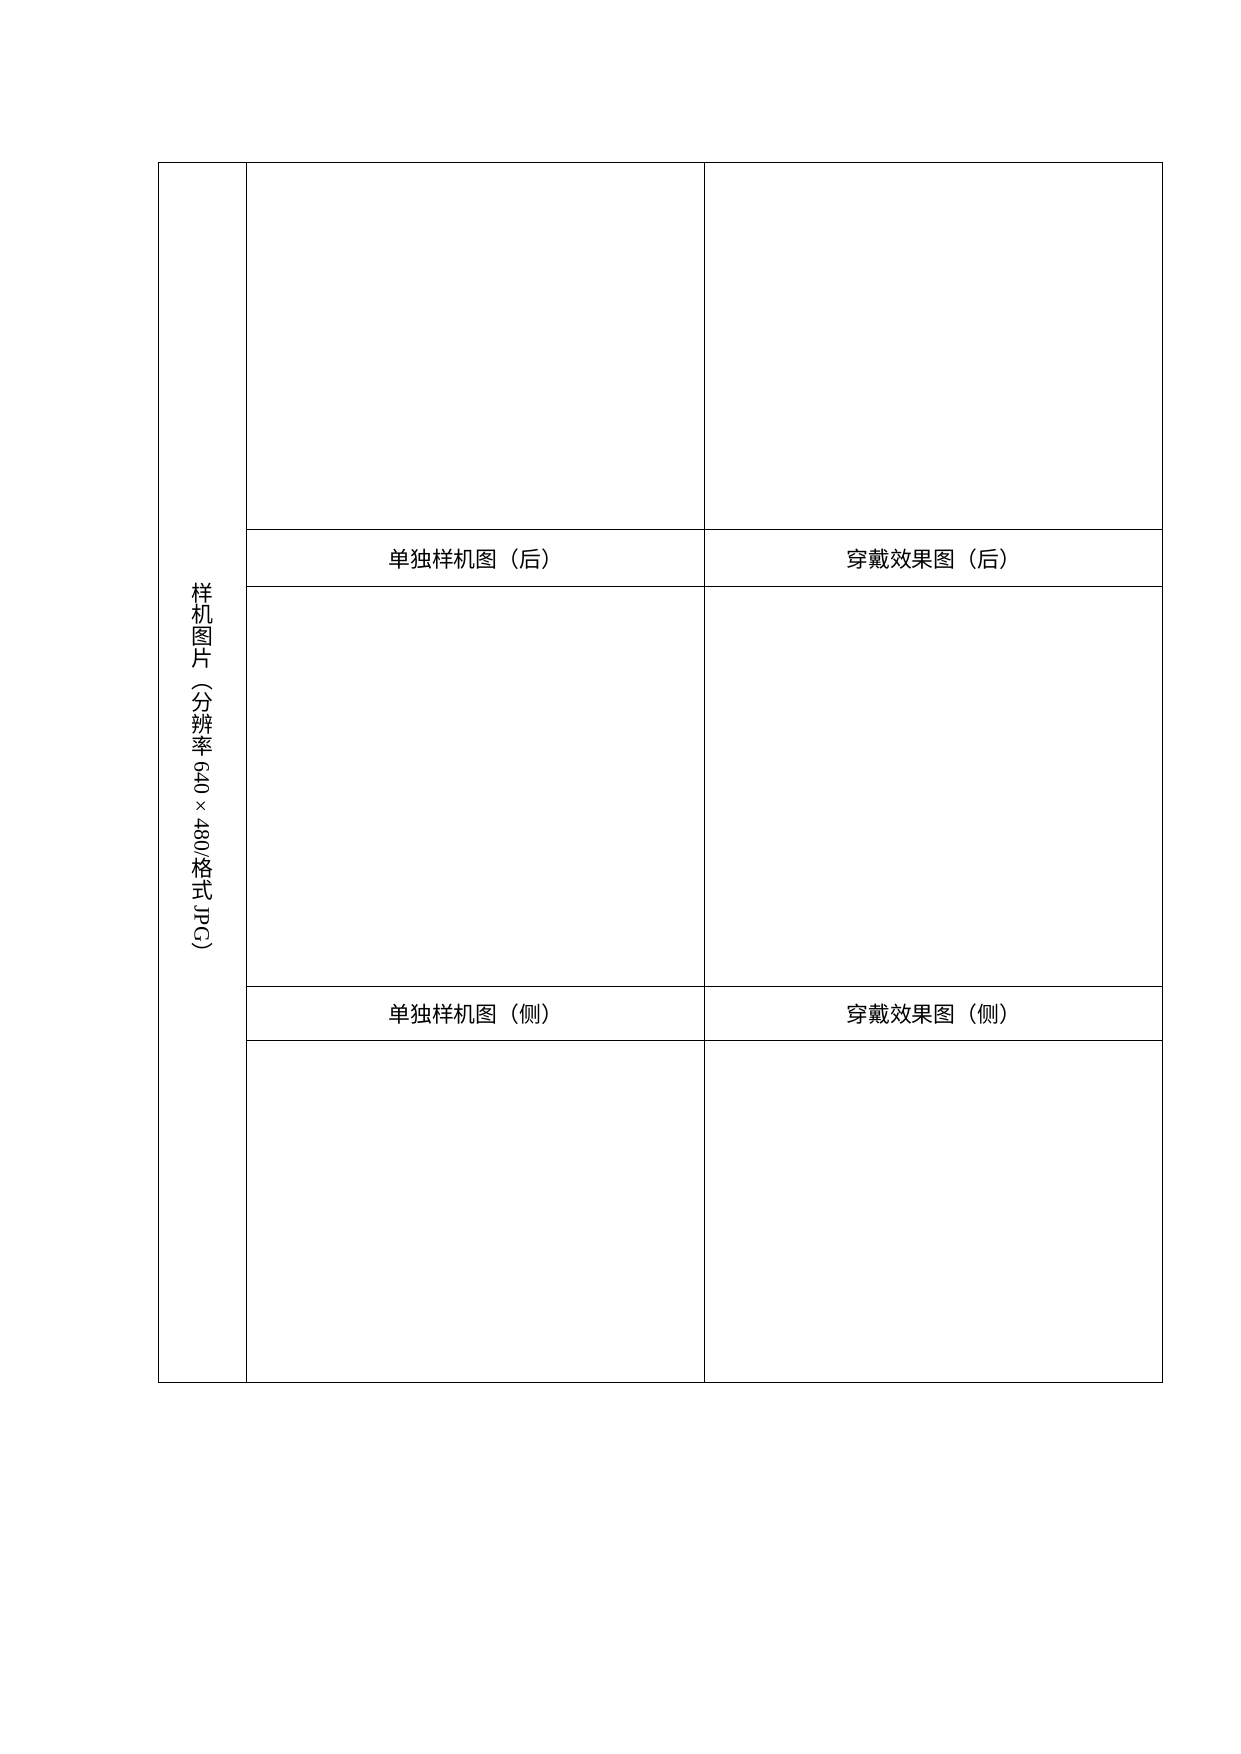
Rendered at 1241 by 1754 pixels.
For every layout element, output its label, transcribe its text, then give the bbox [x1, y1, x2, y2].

table_cell [247, 587, 704, 986]
table_cell 单独样机图（侧） [247, 987, 704, 1040]
table_cell 单独样机图（后） [247, 530, 704, 586]
table_cell [705, 1041, 1162, 1382]
table_cell [247, 1041, 704, 1382]
table_cell [705, 587, 1162, 986]
table_cell 穿戴效果图（后） [705, 530, 1162, 586]
table_cell [705, 163, 1162, 529]
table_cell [159, 163, 246, 1382]
table_cell 穿戴效果图（侧） [705, 987, 1162, 1040]
table_cell [247, 163, 704, 529]
